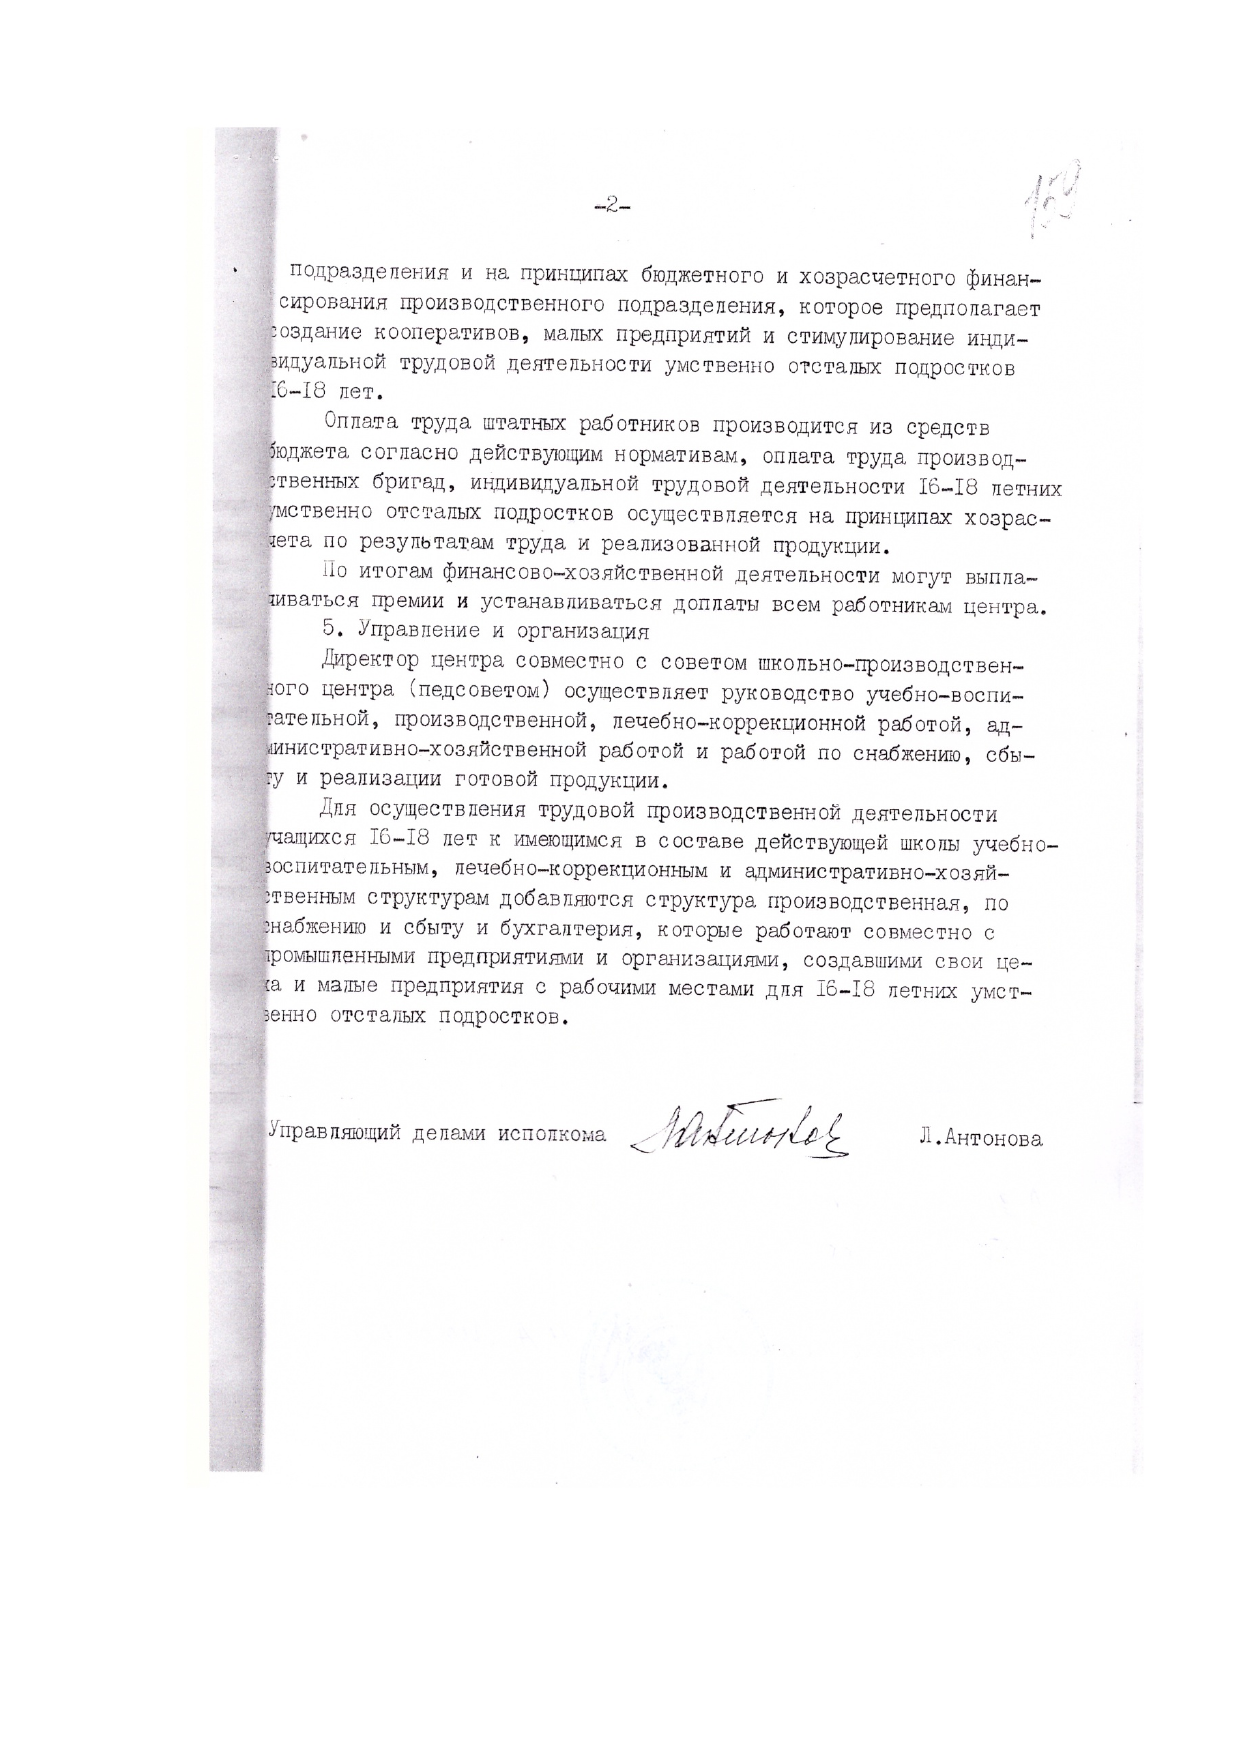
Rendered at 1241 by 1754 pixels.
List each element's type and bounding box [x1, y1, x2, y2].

picture [177, 118, 1152, 1496]
